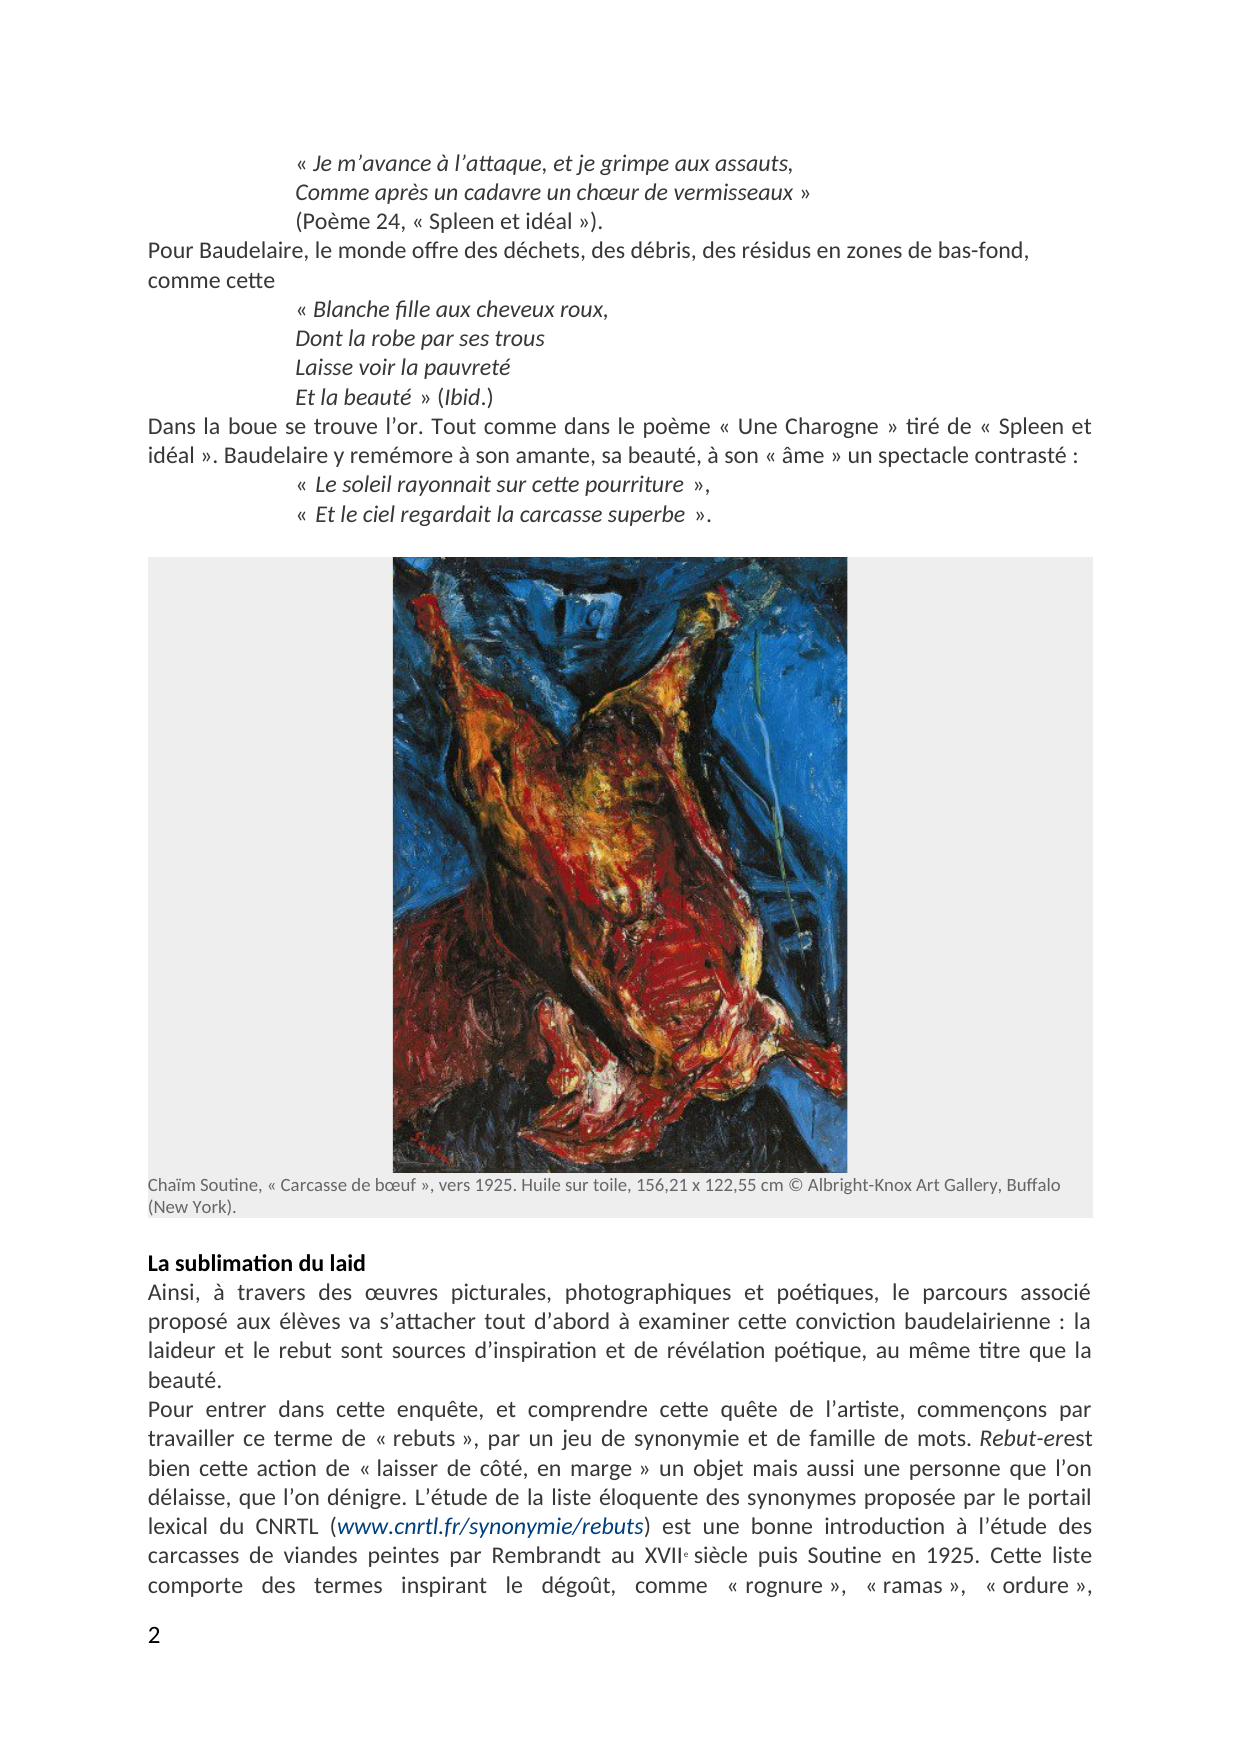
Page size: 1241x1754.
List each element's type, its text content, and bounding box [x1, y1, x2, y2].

text « Je m’avance à l’attaque, et je grimpe aux assauts, Comme après un cadavre un chœur de vermisseaux » (Poème 24, « Spleen et idéal »). [295, 148, 1093, 235]
text La sublimation du laid [148, 1248, 1093, 1277]
text « Et le ciel regardait la carcasse superbe ». [295, 499, 1093, 528]
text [148, 1394, 1093, 1599]
picture [392, 557, 848, 1173]
text Dans la boue se trouve l’or. Tout comme dans le poème « Une Charogne » tiré de « Spleen et idéal ». Baudelaire y remémore à son amante, sa beauté, à son « âme » un spectacle contrasté : [148, 411, 1093, 469]
text Chaïm Soutine, « Carcasse de bœuf », vers 1925. Huile sur toile, 156,21 x 122,55 cm © Albright-Knox Art Gallery, Buffalo (New York). [148, 1173, 1093, 1218]
text « Blanche fille aux cheveux roux, Dont la robe par ses trous Laisse voir la pauvreté Et la beauté » (Ibid.) [295, 294, 1093, 411]
text Ainsi, à travers des œuvres picturales, photographiques et poétiques, le parcours associé proposé aux élèves va s’attacher tout d’abord à examiner cette conviction baudelairienne : la laideur et le rebut sont sources d’inspiration et de révélation poétique, au même titre que la beauté. [148, 1277, 1093, 1394]
text Pour Baudelaire, le monde offre des déchets, des débris, des résidus en zones de bas-fond, comme cette [148, 235, 1093, 294]
text « Le soleil rayonnait sur cette pourriture », [295, 469, 1093, 499]
